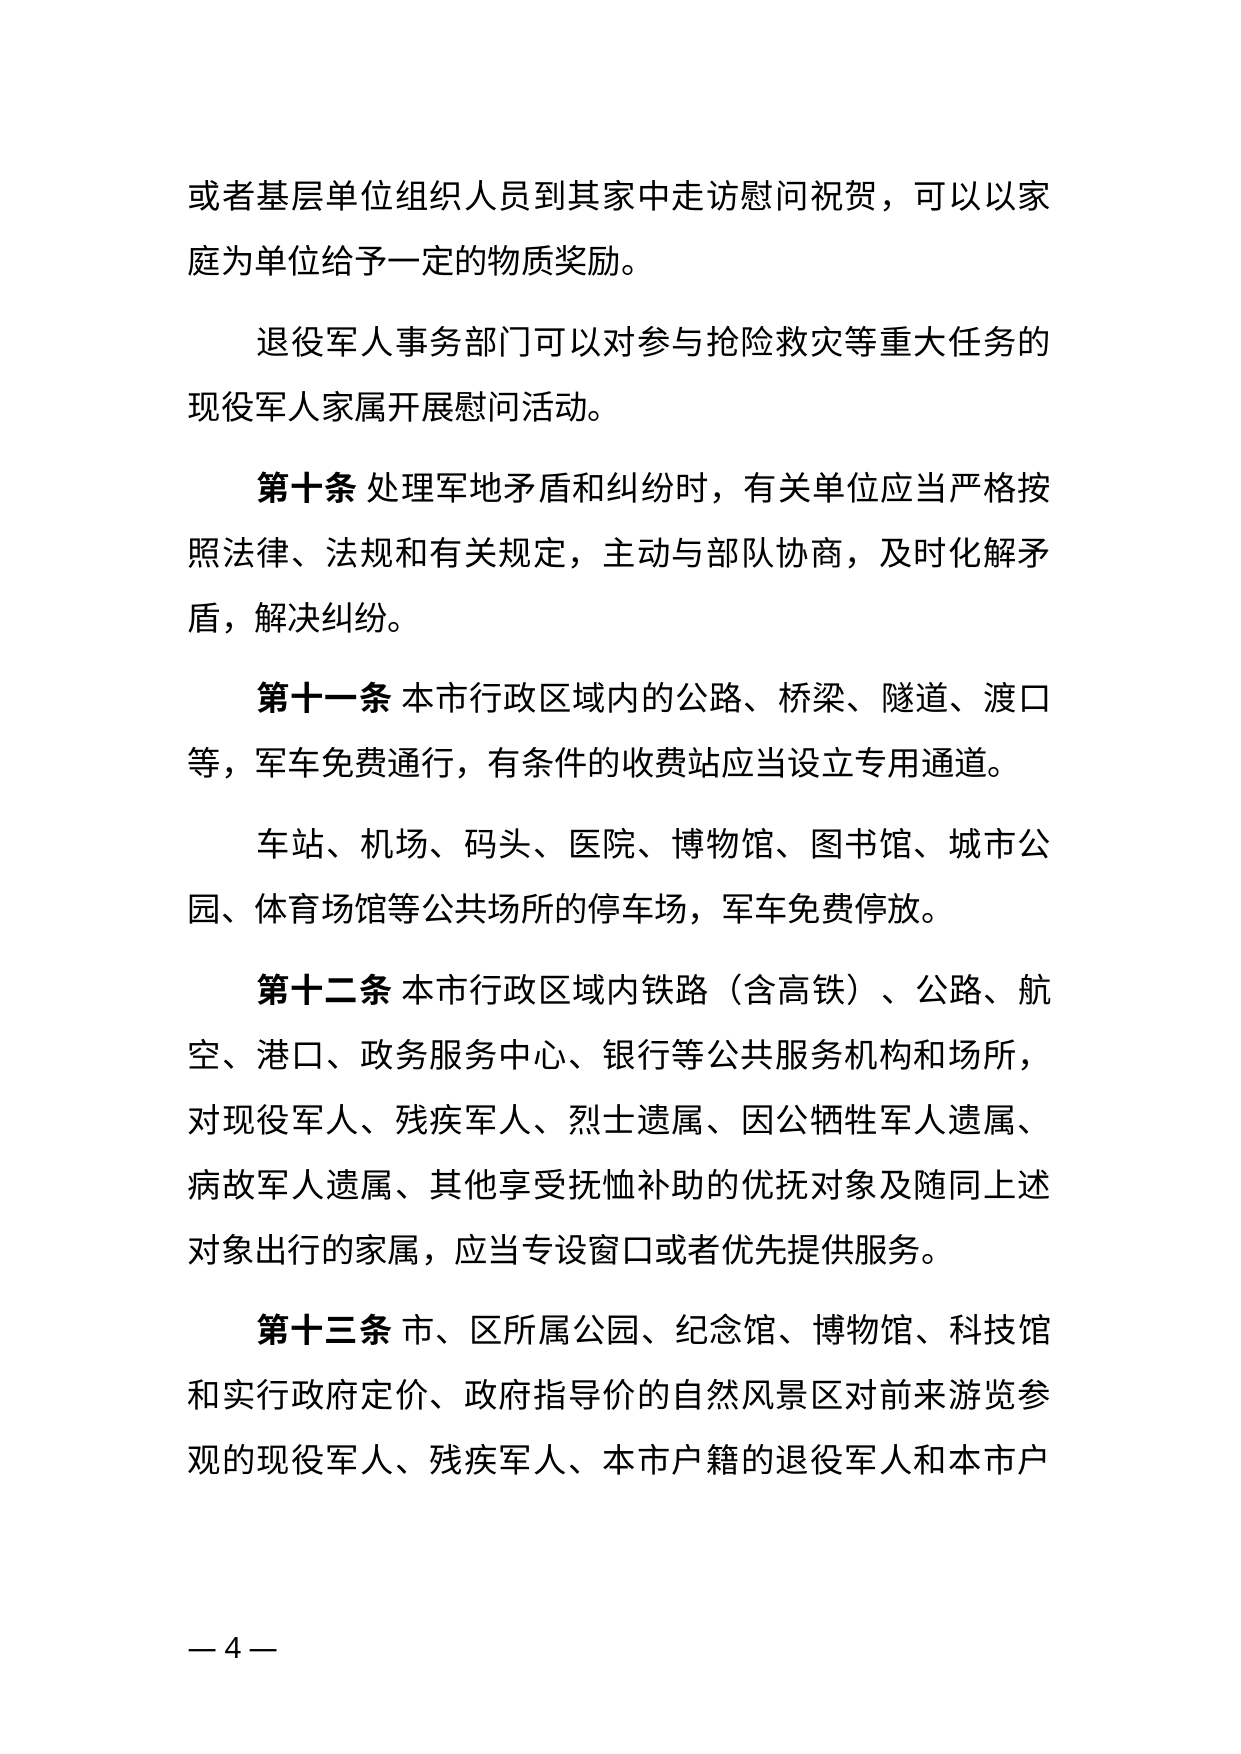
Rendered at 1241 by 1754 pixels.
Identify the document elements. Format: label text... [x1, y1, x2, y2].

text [187, 1296, 1053, 1491]
text 第十条 处理军地矛盾和纠纷时，有关单位应当严格按照法律、法规和有关规定，主动与部队协商，及时化解矛盾，解决纠纷。 [187, 453, 1053, 648]
text 车站、机场、码头、医院、博物馆、图书馆、城市公园、体育场馆等公共场所的停车场，军车免费停放。 [187, 809, 1053, 939]
text 第十二条 本市行政区域内铁路（含高铁）、公路、航空、港口、政务服务中心、银行等公共服务机构和场所，对现役军人、残疾军人、烈士遗属、因公牺牲军人遗属、病故军人遗属、其他享受抚恤补助的优抚对象及随同上述对象出行的家属，应当专设窗口或者优先提供服务。 [187, 955, 1053, 1280]
text 第十一条 本市行政区域内的公路、桥梁、隧道、渡口等，军车免费通行，有条件的收费站应当设立专用通道。 [187, 664, 1053, 794]
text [187, 162, 1053, 292]
text 退役军人事务部门可以对参与抢险救灾等重大任务的现役军人家属开展慰问活动。 [187, 308, 1053, 438]
